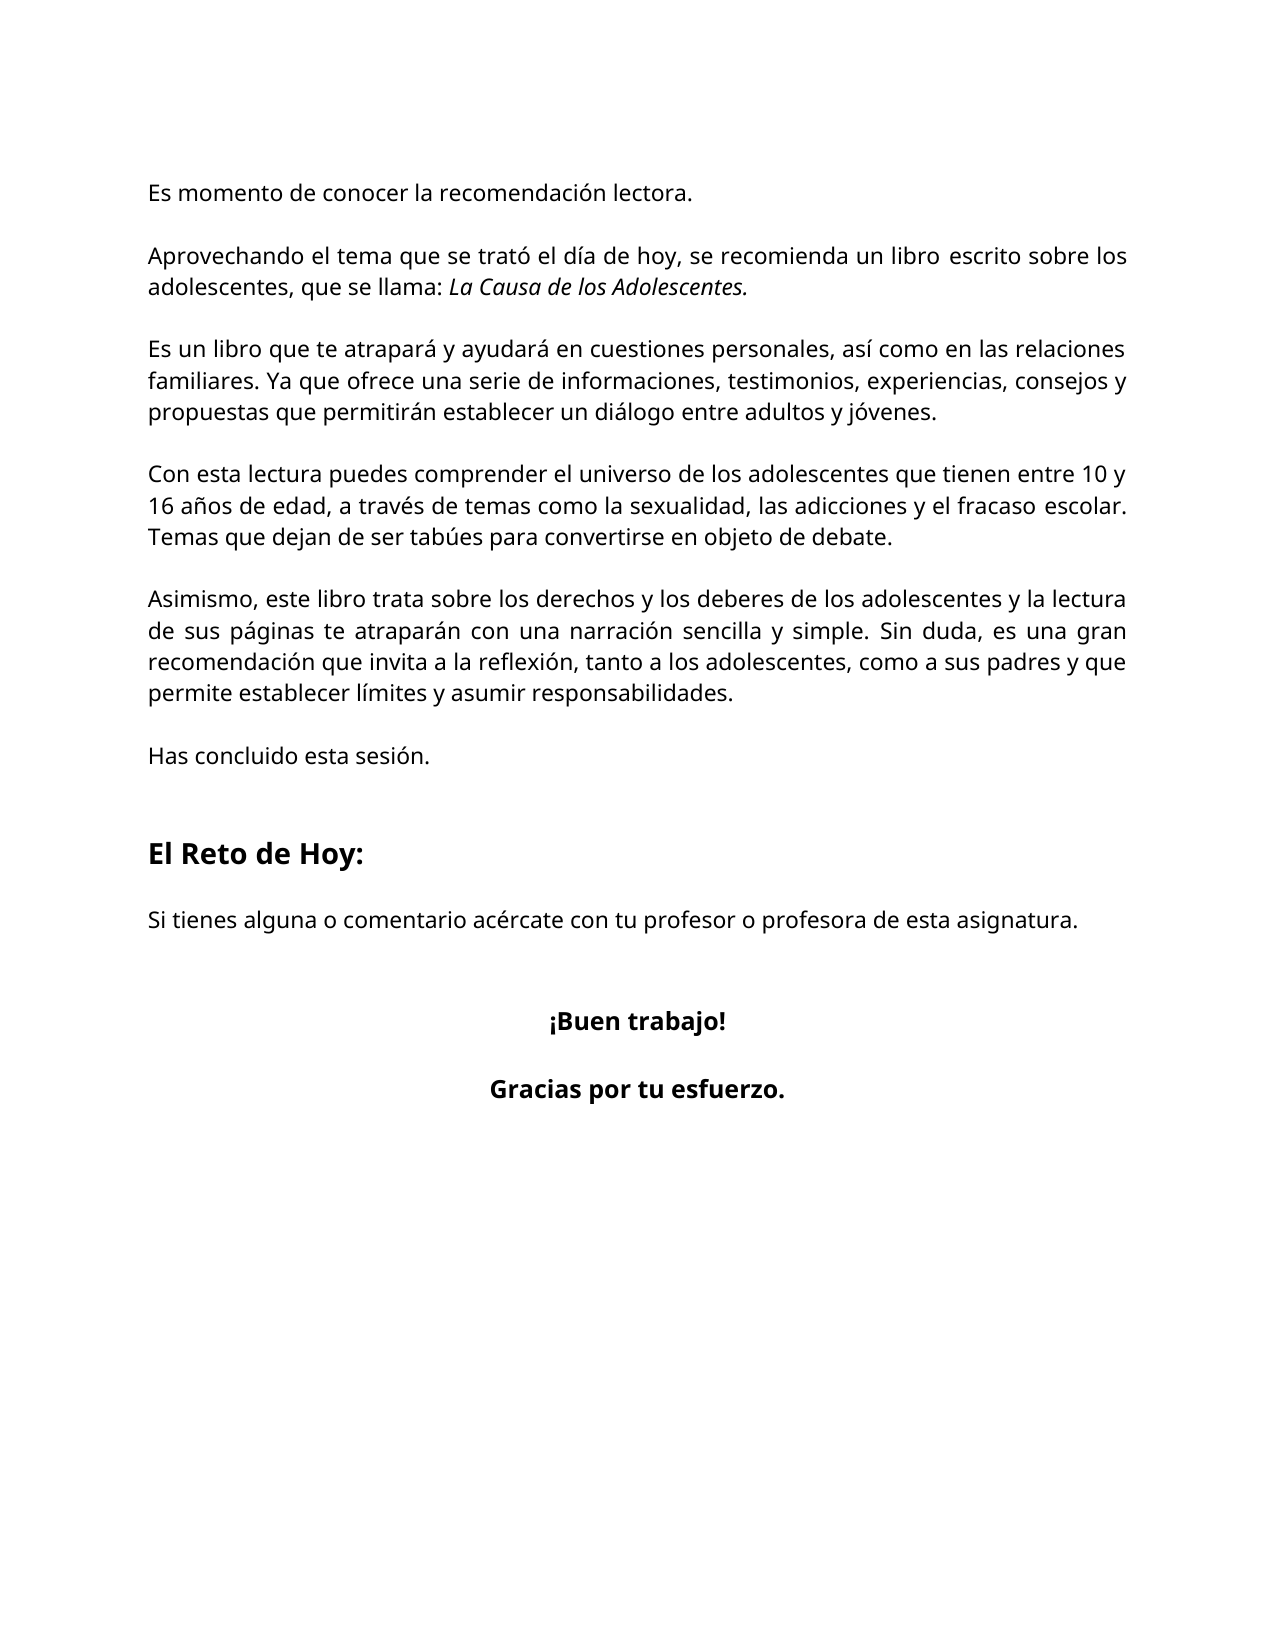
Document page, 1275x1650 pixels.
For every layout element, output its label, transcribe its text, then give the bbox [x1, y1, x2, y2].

text Gracias por tu esfuerzo. [148, 1072, 1127, 1106]
text ¡Buen trabajo! [148, 1004, 1127, 1038]
text Asimismo, este libro trata sobre los derechos y los deberes de los adolescentes y la lectura de sus páginas te atraparán con una narración sencilla y simple. Sin duda, es una gran recomendación que invita a la reflexión, tanto a los adolescentes, como a sus padres y que permite establecer límites y asumir responsabilidades. [148, 615, 1127, 708]
text Aprovechando el tema que se trató el día de hoy, se recomienda un libro escrito sobre los adolescentes, que se llama: La Causa de los Adolescentes. [148, 240, 1127, 302]
text Si tienes alguna o comentario acércate con tu profesor o profesora de esta asignatura. [148, 904, 1127, 936]
text Es momento de conocer la recomendación lectora. [148, 177, 1127, 208]
text El Reto de Hoy: [148, 833, 1127, 873]
text Has concluido esta sesión. [148, 740, 1127, 771]
text Es un libro que te atrapará y ayudará en cuestiones personales, así como en las relaciones familiares. Ya que ofrece una serie de informaciones, testimonios, experiencias, consejos y propuestas que permitirán establecer un diálogo entre adultos y jóvenes. [148, 333, 1127, 396]
